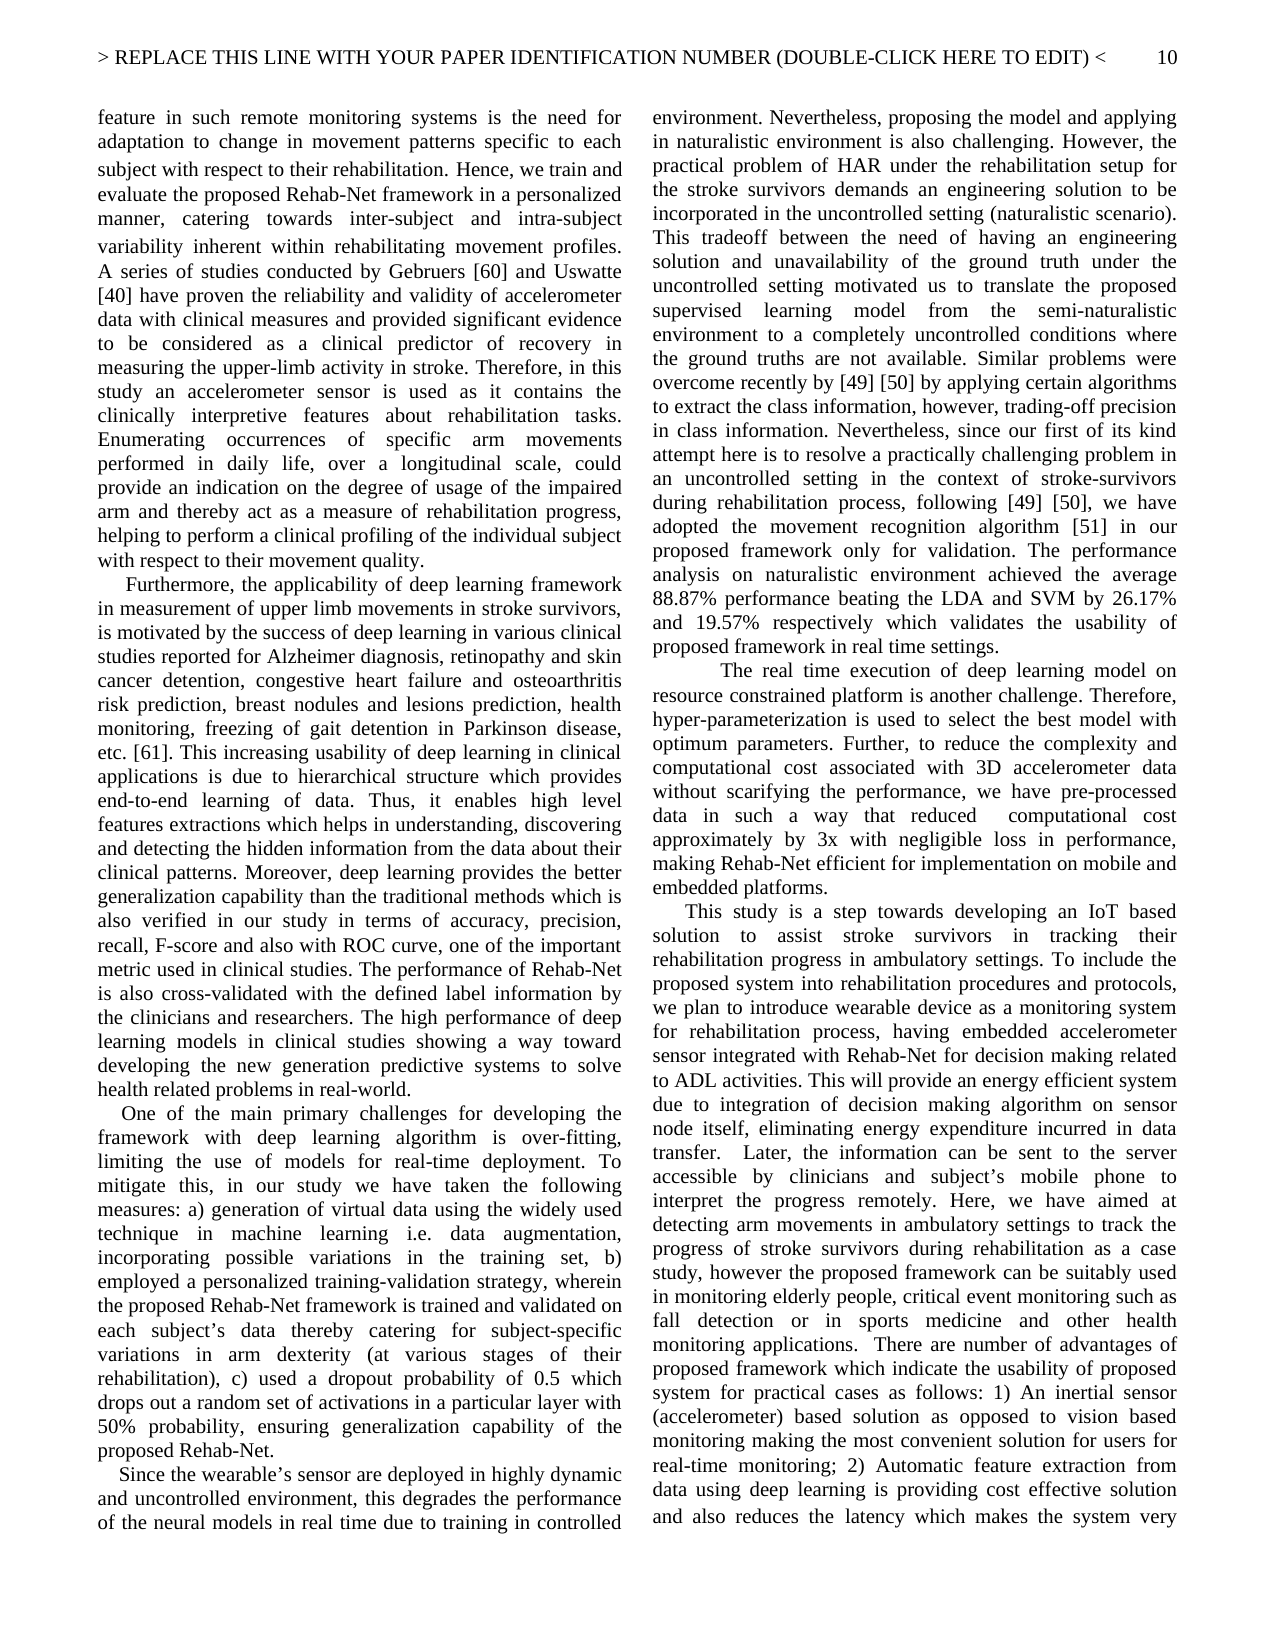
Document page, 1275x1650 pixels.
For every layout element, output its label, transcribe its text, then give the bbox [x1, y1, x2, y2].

text Furthermore, the applicability of deep learning framework in measurement of upper limb movements in stroke survivors, is motivated by the success of deep learning in various clinical studies reported for Alzheimer diagnosis, retinopathy and skin cancer detention, congestive heart failure and osteoarthritis risk prediction, breast nodules and lesions prediction, health monitoring, freezing of gait detention in Parkinson disease, etc. [61]. This increasing usability of deep learning in clinical applications is due to hierarchical structure which provides end-to-end learning of data. Thus, it enables high level features extractions which helps in understanding, discovering and detecting the hidden information from the data about their clinical patterns. Moreover, deep learning provides the better generalization capability than the traditional methods which is also verified in our study in terms of accuracy, precision, recall, F-score and also with ROC curve, one of the important metric used in clinical studies. The performance of Rehab-Net is also cross-validated with the defined label information by the clinicians and researchers. The high performance of deep learning models in clinical studies showing a way toward developing the new generation predictive systems to solve health related problems in real-world. [97, 572, 622, 1101]
text Since the wearable’s sensor are deployed in highly dynamic and uncontrolled environment, this degrades the performance of the neural models in real time due to training in controlled environment. Nevertheless, proposing the model and applying in naturalistic environment is also challenging. However, the practical problem of HAR under the rehabilitation setup for the stroke survivors demands an engineering solution to be incorporated in the uncontrolled setting (naturalistic scenario). This tradeoff between the need of having an engineering solution and unavailability of the ground truth under the uncontrolled setting motivated us to translate the proposed supervised learning model from the semi-naturalistic environment to a completely uncontrolled conditions where the ground truths are not available. Similar problems were overcome recently by [49] [50] by applying certain algorithms to extract the class information, however, trading-off precision in class information. Nevertheless, since our first of its kind attempt here is to resolve a practically challenging problem in an uncontrolled setting in the context of stroke-survivors during rehabilitation process, following [49] [50], we have adopted the movement recognition algorithm [51] in our proposed framework only for validation. The performance analysis on naturalistic environment achieved the average 88.87% performance beating the LDA and SVM by 26.17% and 19.57% respectively which validates the usability of proposed framework in real time settings. [652, 105, 1177, 658]
text The real time execution of deep learning model on resource constrained platform is another challenge. Therefore, hyper-parameterization is used to select the best model with optimum parameters. Further, to reduce the complexity and computational cost associated with 3D accelerometer data without scarifying the performance, we have pre-processed data in such a way that reduced computational cost approximately by 3x with negligible loss in performance, making Rehab-Net efficient for implementation on mobile and embedded platforms. [652, 658, 1177, 899]
text One of the main primary challenges for developing the framework with deep learning algorithm is over-fitting, limiting the use of models for real-time deployment. To mitigate this, in our study we have taken the following measures: a) generation of virtual data using the widely used technique in machine learning i.e. data augmentation, incorporating possible variations in the training set, b) employed a personalized training-validation strategy, wherein the proposed Rehab-Net framework is trained and validated on each subject’s data thereby catering for subject-specific variations in arm dexterity (at various stages of their rehabilitation), c) used a dropout probability of 0.5 which drops out a random set of activations in a particular layer with 50% probability, ensuring generalization capability of the proposed Rehab-Net. [97, 1101, 622, 1462]
